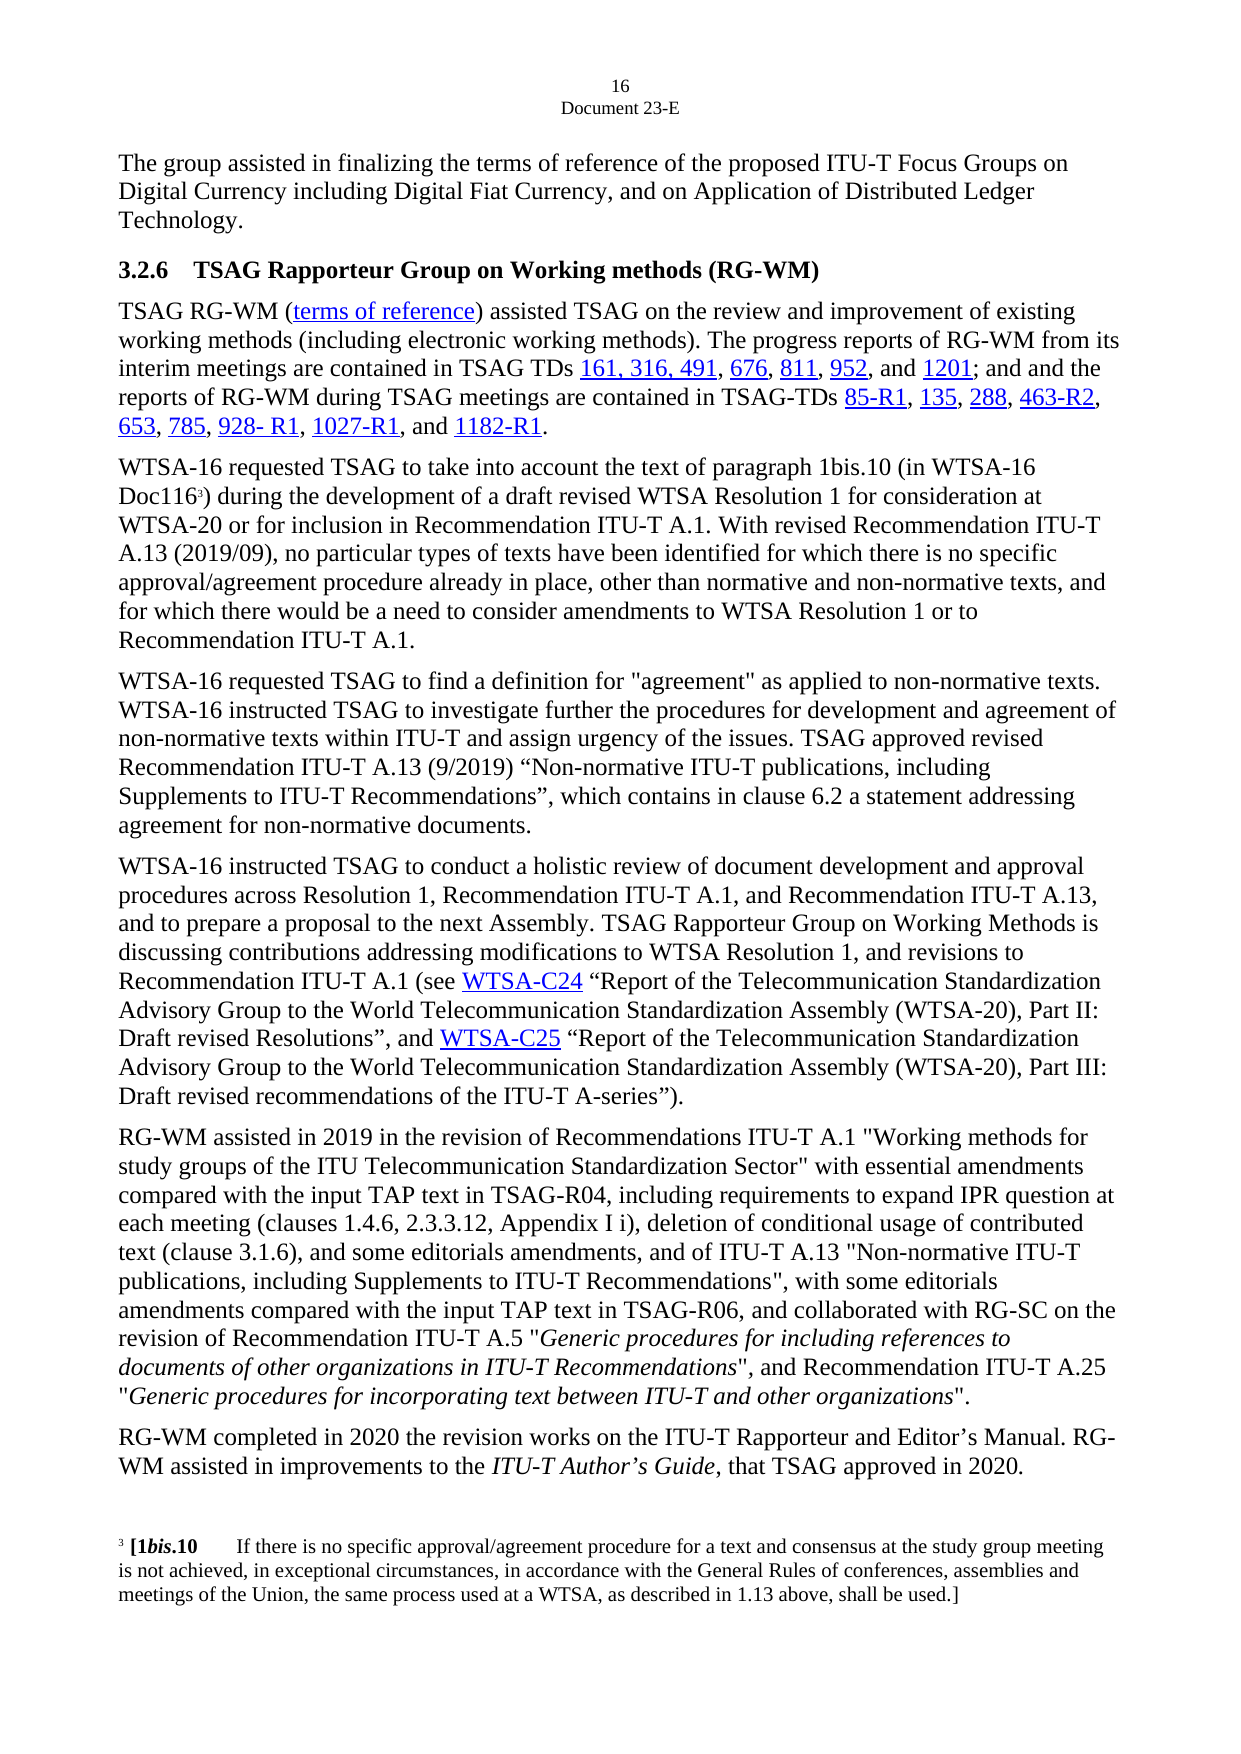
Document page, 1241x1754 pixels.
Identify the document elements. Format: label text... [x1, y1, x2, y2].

text WTSA-16 instructed TSAG to conduct a holistic review of document development and approval procedures across Resolution 1, Recommendation ITU-T A.1, and Recommendation ITU-T A.13, and to prepare a proposal to the next Assembly. TSAG Rapporteur Group on Working Methods is discussing contributions addressing modifications to WTSA Resolution 1, and revisions to Recommendation ITU-T A.1 (see WTSA-C24 “Report of the Telecommunication Standardization Advisory Group to the World Telecommunication Standardization Assembly (WTSA-20), Part II: Draft revised Resolutions”, and WTSA-C25 “Report of the Telecommunication Standardization Advisory Group to the World Telecommunication Standardization Assembly (WTSA-20), Part III: Draft revised recommendations of the ITU-T A-series”). [118, 851, 1122, 1110]
text TSAG RG-WM (terms of reference) assisted TSAG on the review and improvement of existing working methods (including electronic working methods). The progress reports of RG-WM from its interim meetings are contained in TSAG TDs 161, 316, 491, 676, 811, 952, and 1201; and and the reports of RG-WM during TSAG meetings are contained in TSAG-TDs 85-R1, 135, 288, 463-R2, 653, 785, 928- R1, 1027-R1, and 1182-R1. [118, 296, 1122, 440]
text WTSA-16 requested TSAG to find a definition for "agreement" as applied to non-normative texts. WTSA-16 instructed TSAG to investigate further the procedures for development and agreement of non-normative texts within ITU-T and assign urgency of the issues. TSAG approved revised Recommendation ITU-T A.13 (9/2019) “Non-normative ITU-T publications, including Supplements to ITU-T Recommendations”, which contains in clause 6.2 a statement addressing agreement for non-normative documents. [118, 666, 1122, 838]
subtitle 3.2.6 TSAG Rapporteur Group on Working methods (RG-WM) [118, 255, 1122, 283]
text RG-WM assisted in 2019 in the revision of Recommendations ITU-T A.1 "Working methods for study groups of the ITU Telecommunication Standardization Sector" with essential amendments compared with the input TAP text in TSAG-R04, including requirements to expand IPR question at each meeting (clauses 1.4.6, 2.3.3.12, Appendix I i), deletion of conditional usage of contributed text (clause 3.1.6), and some editorials amendments, and of ITU-T A.13 "Non-normative ITU-T publications, including Supplements to ITU-T Recommendations", with some editorials amendments compared with the input TAP text in TSAG-R06, and collaborated with RG-SC on the revision of Recommendation ITU-T A.5 "Generic procedures for including references to documents of other organizations in ITU-T Recommendations", and Recommendation ITU-T A.25 "Generic procedures for incorporating text between ITU-T and other organizations". [118, 1122, 1122, 1410]
text RG-WM completed in 2020 the revision works on the ITU-T Rapporteur and Editor’s Manual. RG-WM assisted in improvements to the ITU-T Author’s Guide, that TSAG approved in 2020. [118, 1422, 1122, 1480]
text WTSA-16 requested TSAG to take into account the text of paragraph 1bis.10 (in WTSA-16 Doc116) during the development of a draft revised WTSA Resolution 1 for consideration at WTSA-20 or for inclusion in Recommendation ITU-T A.1. With revised Recommendation ITU-T A.13 (2019/09), no particular types of texts have been identified for which there is no specific approval/agreement procedure already in place, other than normative and non-normative texts, and for which there would be a need to consider amendments to WTSA Resolution 1 or to Recommendation ITU-T A.1. [118, 452, 1122, 653]
text The group assisted in finalizing the terms of reference of the proposed ITU-T Focus Groups on Digital Currency including Digital Fiat Currency, and on Application of Distributed Ledger Technology. [118, 148, 1122, 234]
